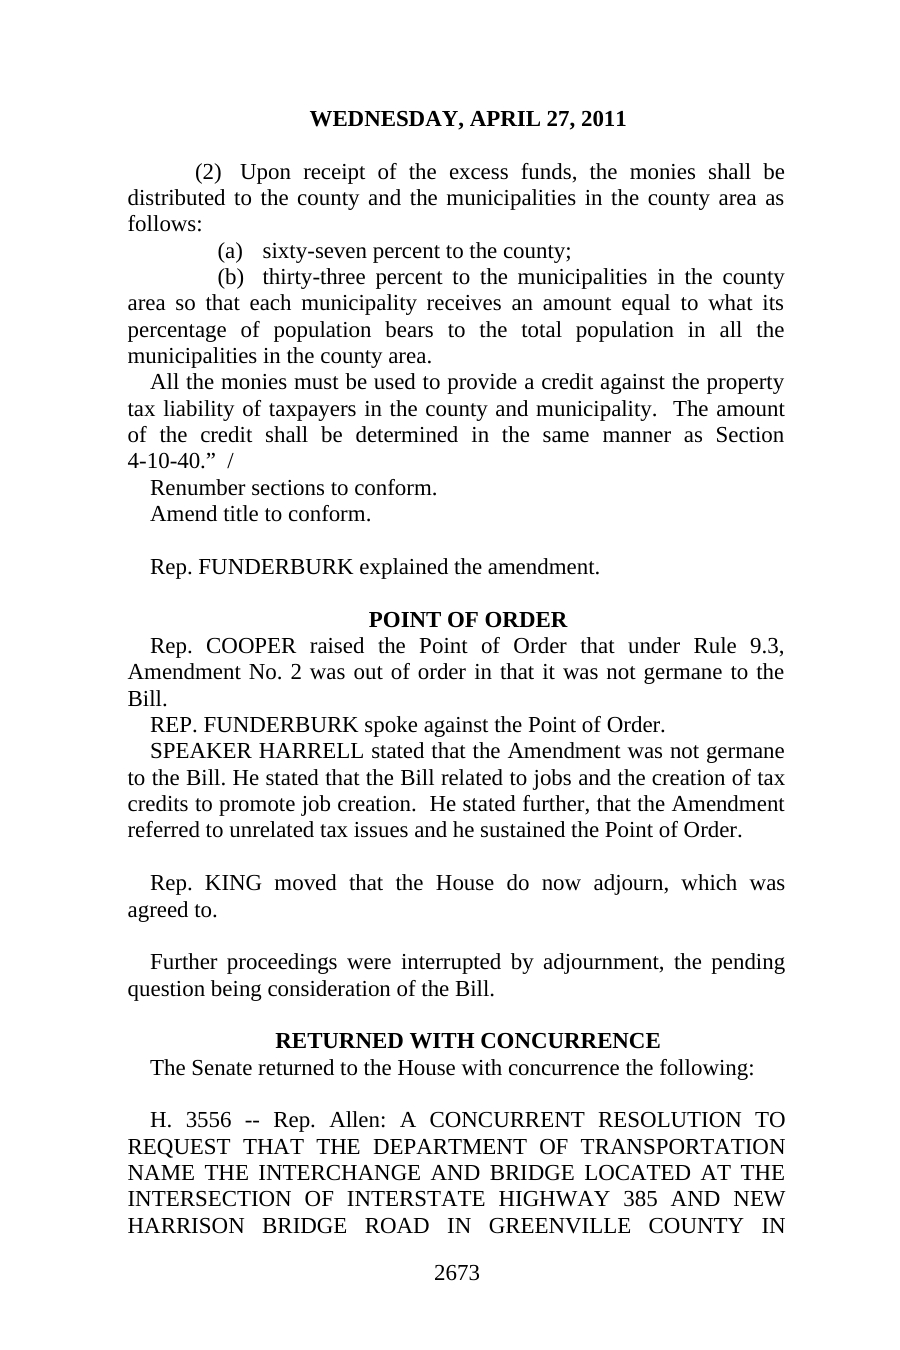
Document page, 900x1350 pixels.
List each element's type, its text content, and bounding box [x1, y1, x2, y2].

text Amend title to conform. [127, 500, 786, 527]
text (b) thirty-three percent to the municipalities in the county area so that each municipality receives an amount equal to what its percentage of population bears to the total population in all the municipalities in the county area. [127, 263, 786, 368]
text Rep. KING moved that the House do now adjourn, which was agreed to. [127, 869, 786, 922]
text Rep. COOPER raised the Point of Order that under Rule 9.3, Amendment No. 2 was out of order in that it was not germane to the Bill. [127, 632, 786, 711]
text All the monies must be used to provide a credit against the property tax liability of taxpayers in the county and municipality. The amount of the credit shall be determined in the same manner as Section 4-10-40.” / [127, 368, 786, 474]
text Renumber sections to conform. [127, 474, 786, 500]
text (a) sixty-seven percent to the county; [127, 237, 786, 263]
text REP. FUNDERBURK spoke against the Point of Order. [127, 711, 786, 737]
text RETURNED WITH CONCURRENCE [127, 1027, 786, 1054]
text Further proceedings were interrupted by adjournment, the pending question being consideration of the Bill. [127, 948, 786, 1001]
text SPEAKER HARRELL stated that the Amendment was not germane to the Bill. He stated that the Bill related to jobs and the creation of tax credits to promote job creation. He stated further, that the Amendment referred to unrelated tax issues and he sustained the Point of Order. [127, 737, 786, 843]
text The Senate returned to the House with concurrence the following: [127, 1054, 786, 1080]
text POINT OF ORDER [127, 606, 786, 632]
text (2) Upon receipt of the excess funds, the monies shall be distributed to the county and the municipalities in the county area as follows: [127, 158, 786, 237]
text Rep. FUNDERBURK explained the amendment. [127, 553, 786, 579]
